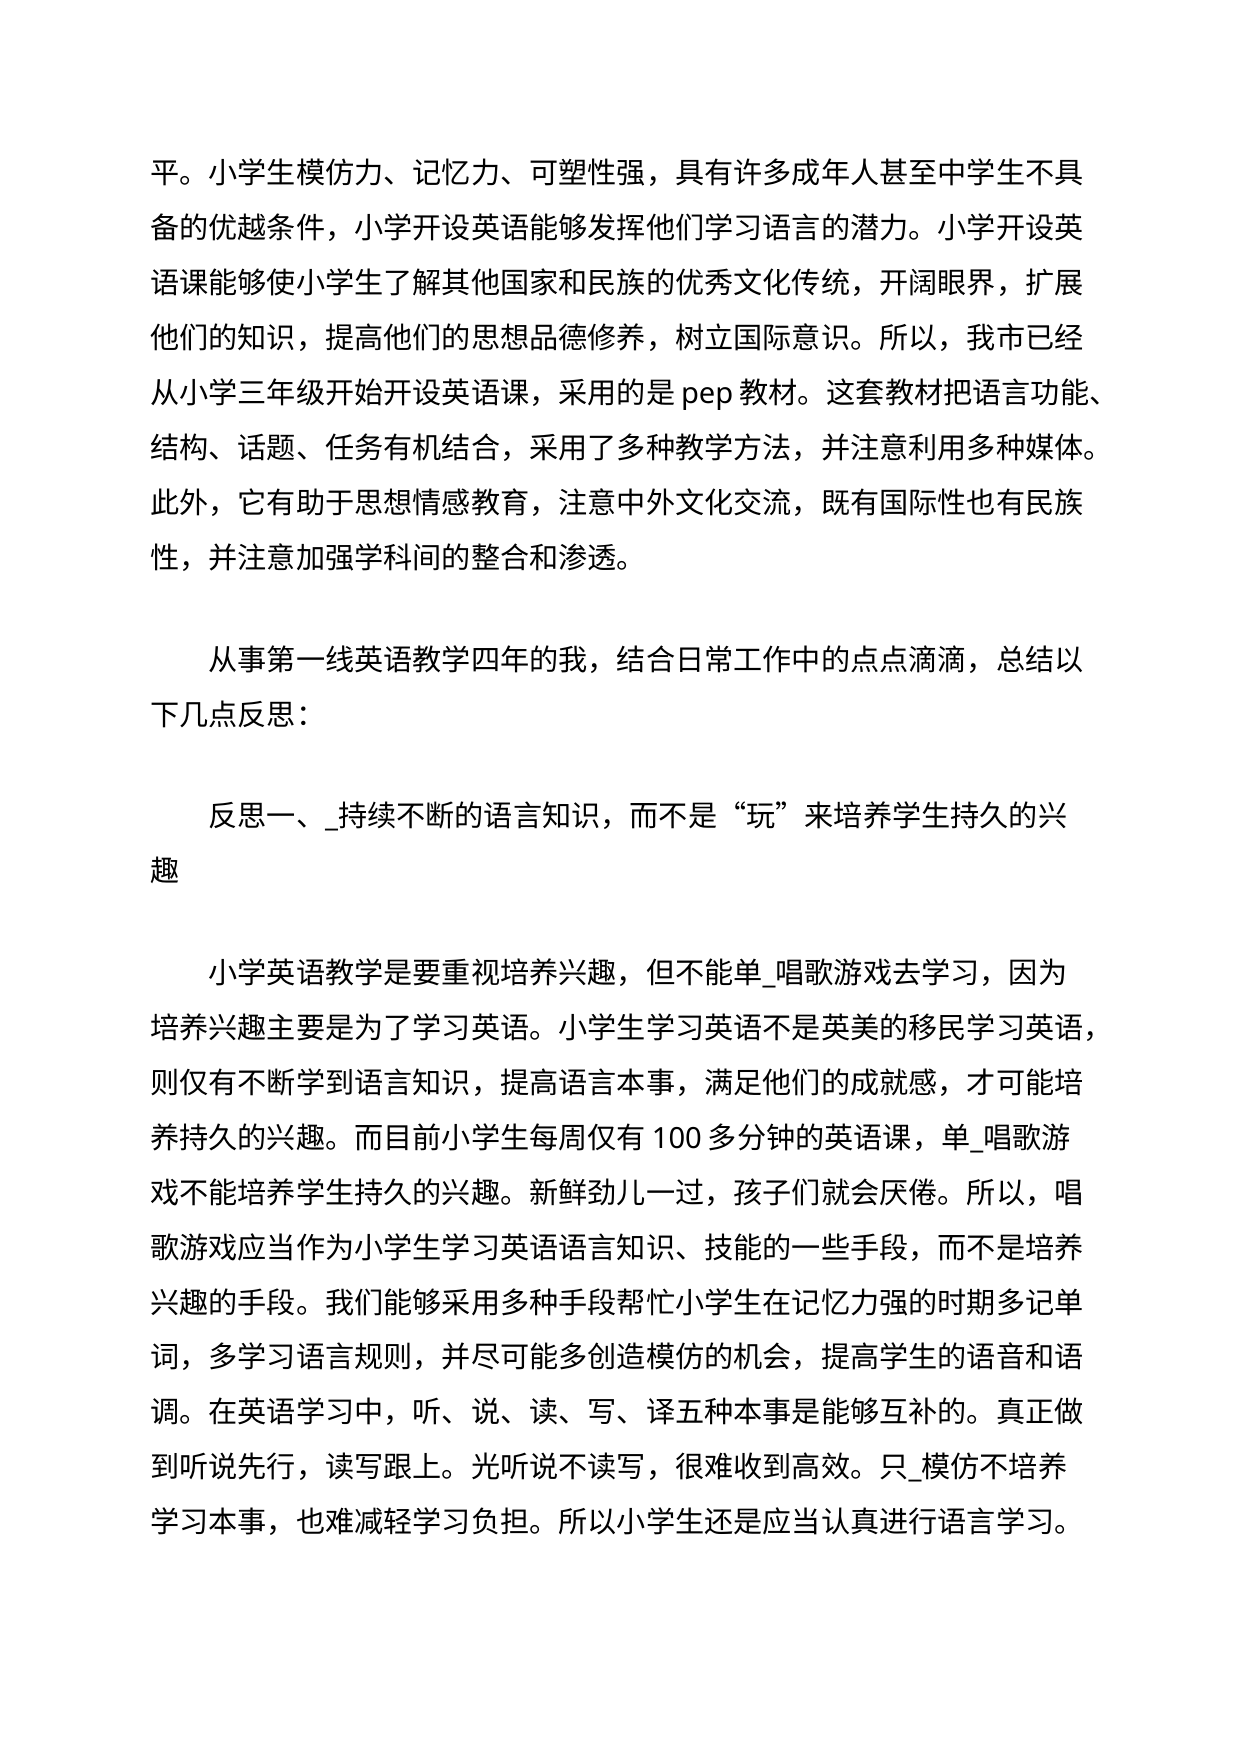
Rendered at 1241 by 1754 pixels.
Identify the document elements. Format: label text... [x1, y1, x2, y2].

text 反思一、_持续不断的语言知识，而不是“玩”来培养学生持久的兴趣 [150, 793, 1090, 890]
text 小学英语教学是要重视培养兴趣，但不能单_唱歌游戏去学习，因为培养兴趣主要是为了学习英语。小学生学习英语不是英美的移民学习英语，则仅有不断学到语言知识，提高语言本事，满足他们的成就感，才可能培养持久的兴趣。而目前小学生每周仅有100多分钟的英语课，单_唱歌游戏不能培养学生持久的兴趣。新鲜劲儿一过，孩子们就会厌倦。所以，唱歌游戏应当作为小学生学习英语语言知识、技能的一些手段，而不是培养兴趣的手段。我们能够采用多种手段帮忙小学生在记忆力强的时期多记单词，多学习语言规则，并尽可能多创造模仿的机会，提高学生的语音和语调。在英语学习中，听、说、读、写、译五种本事是能够互补的。真正做到听说先行，读写跟上。光听说不读写，很难收到高效。只_模仿不培养学习本事，也难减轻学习负担。所以小学生还是应当认真进行语言学习。 [150, 949, 1090, 1541]
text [150, 150, 1090, 577]
text 从事第一线英语教学四年的我，结合日常工作中的点点滴滴，总结以下几点反思： [150, 636, 1090, 733]
